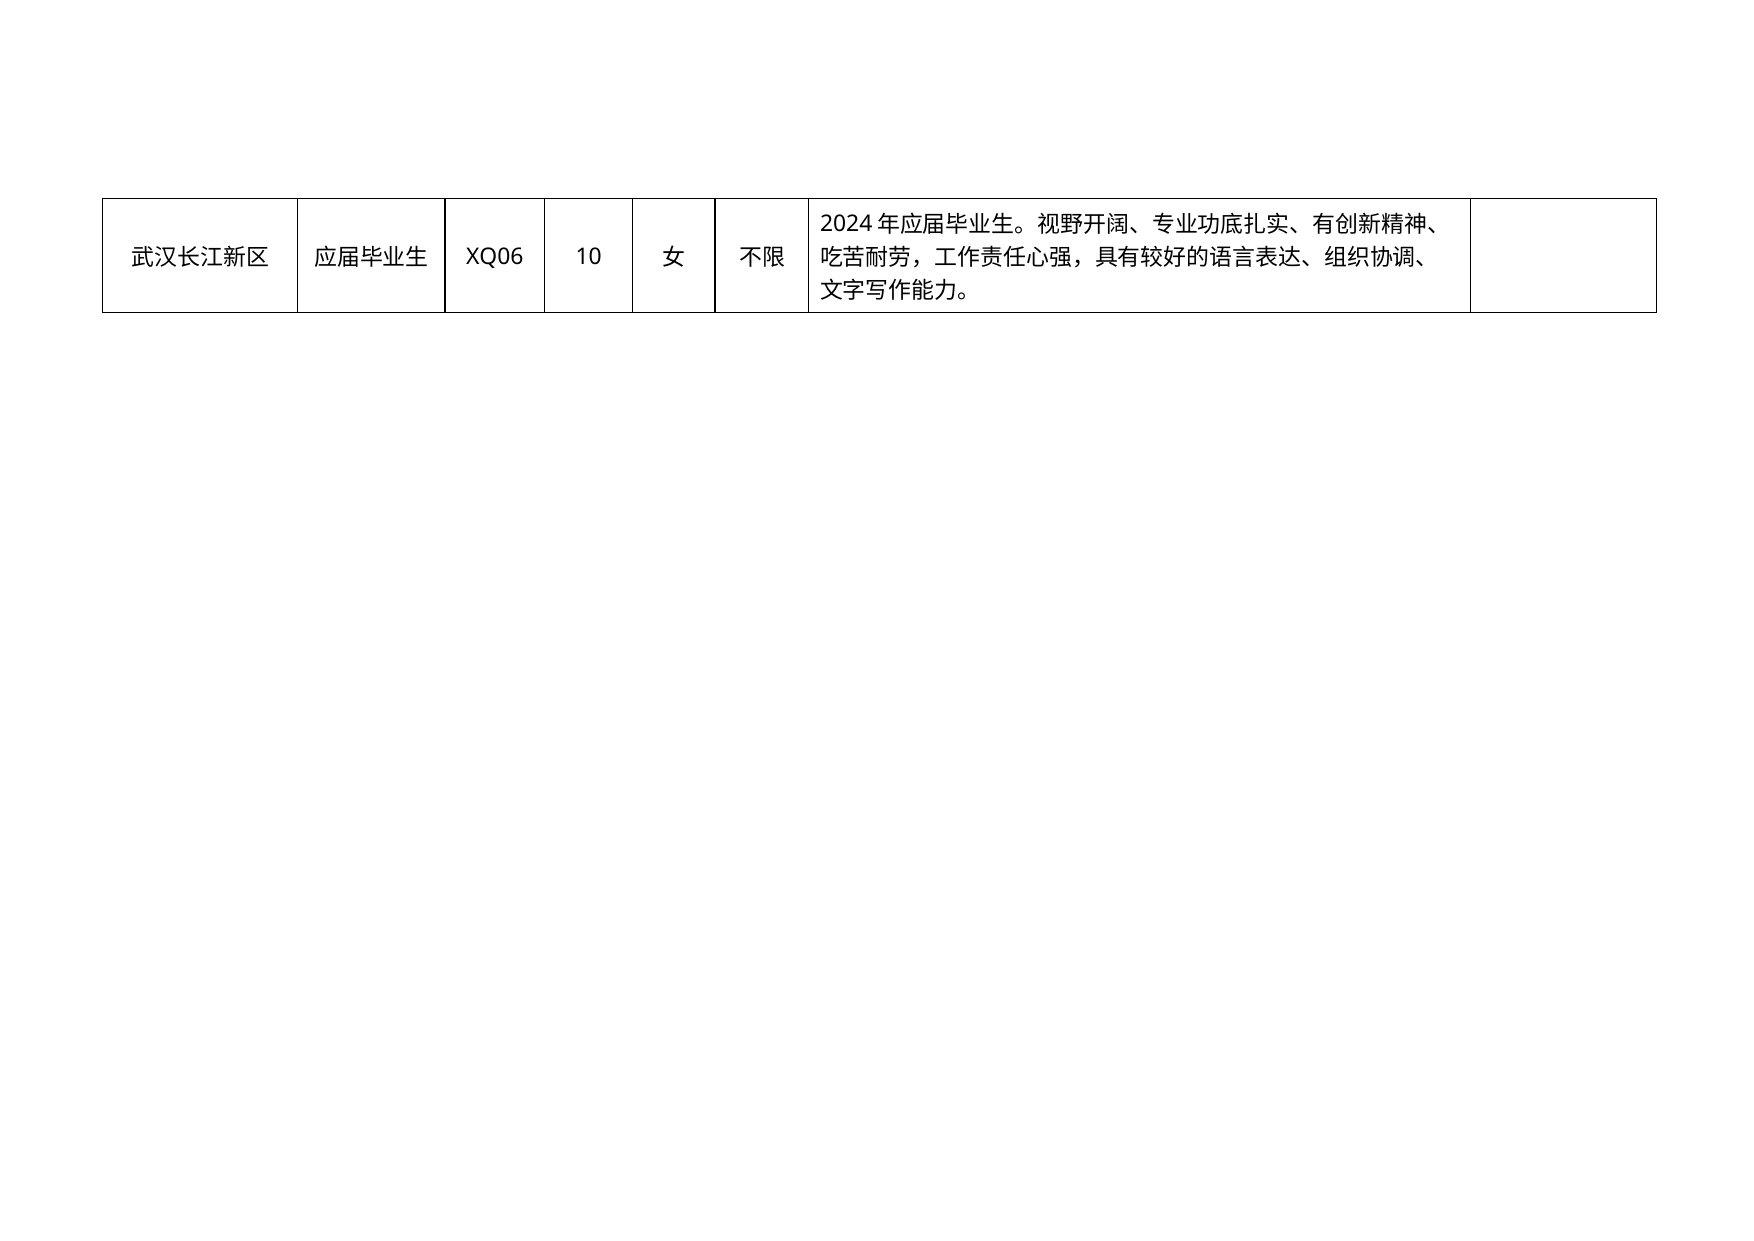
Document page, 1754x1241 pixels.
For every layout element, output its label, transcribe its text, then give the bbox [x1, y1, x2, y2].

table_cell 武汉长江新区 [103, 199, 297, 312]
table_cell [809, 199, 1470, 312]
table_cell 女 [633, 199, 714, 312]
table_cell 10 [545, 199, 632, 312]
table_cell 应届毕业生 [298, 199, 444, 312]
table_cell 不限 [716, 199, 808, 312]
table_cell XQ06 [446, 199, 544, 312]
